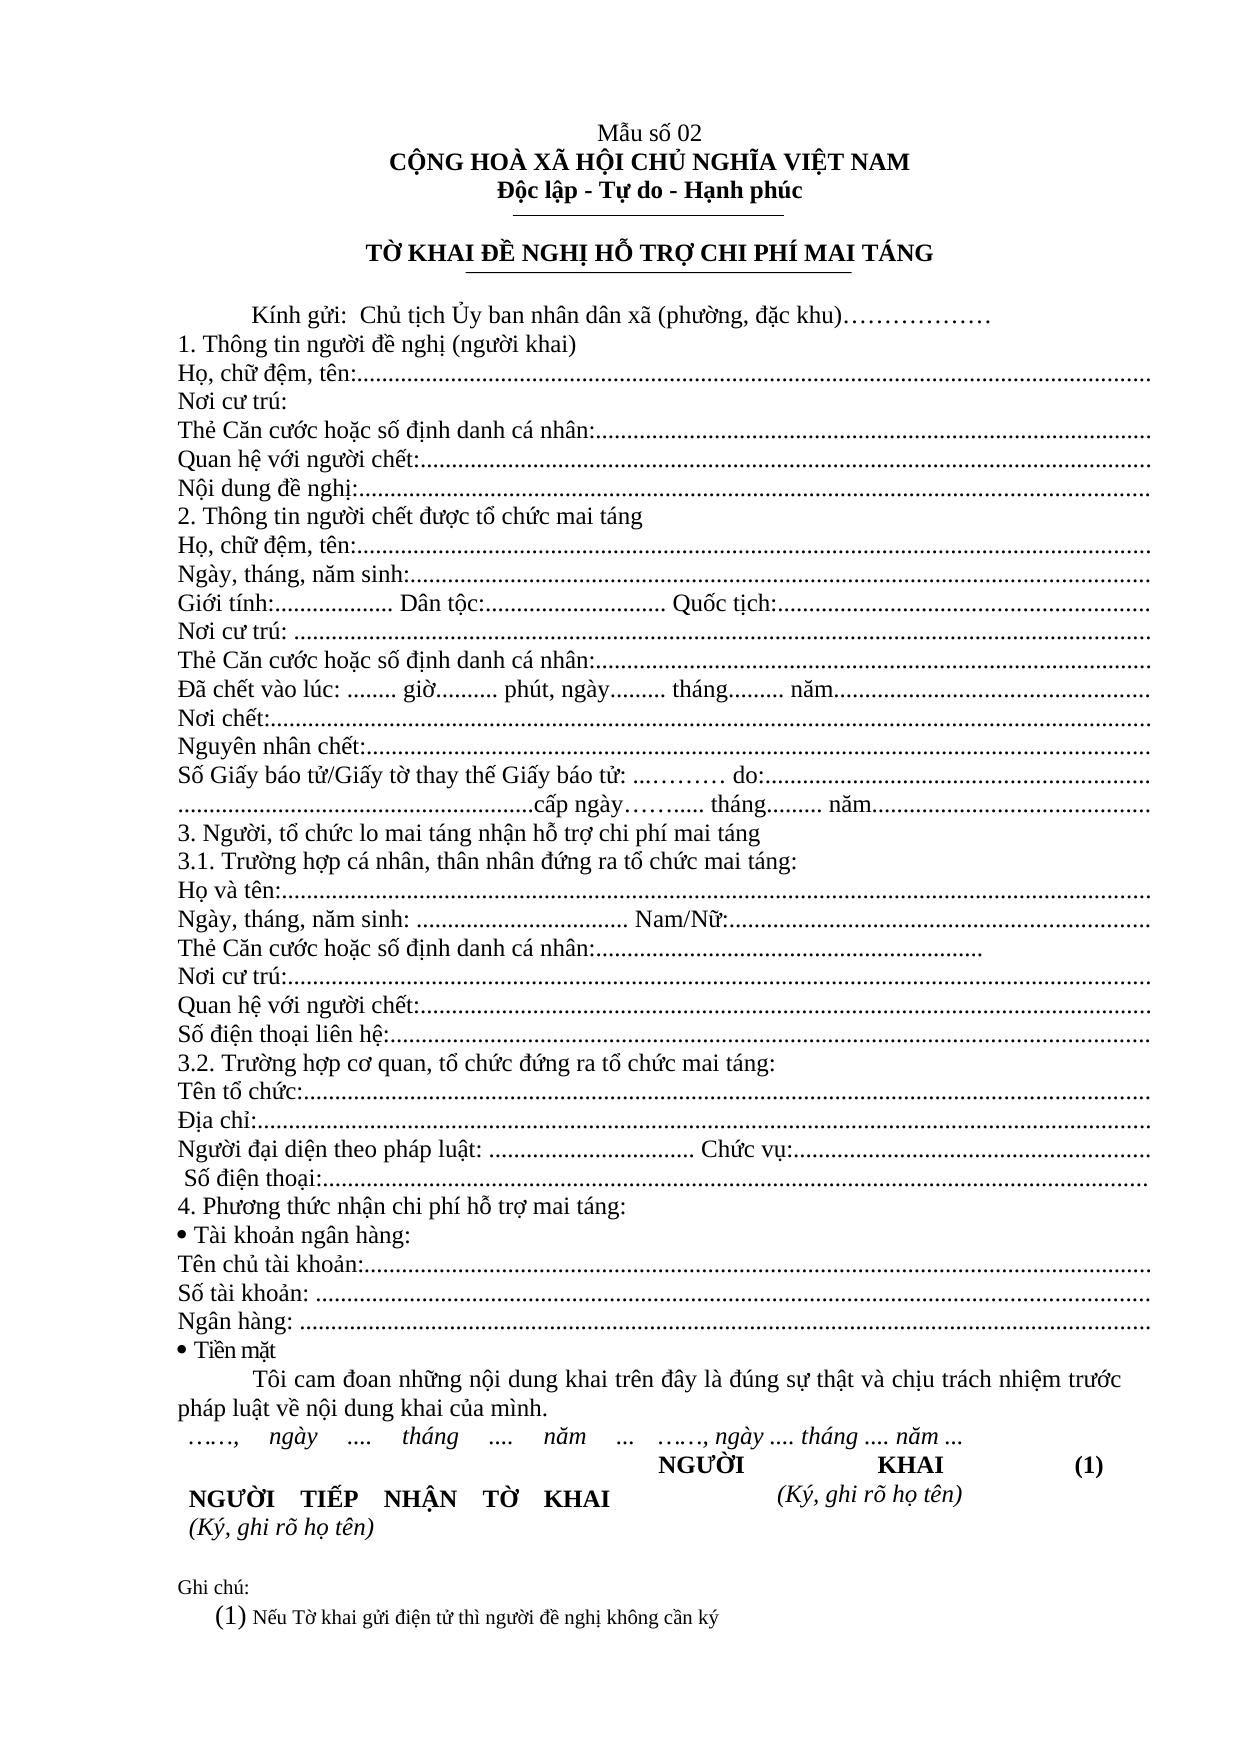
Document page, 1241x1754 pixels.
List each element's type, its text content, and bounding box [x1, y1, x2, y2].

text Đã chết vào lúc: ........ giờ.......... phút, ngày......... tháng......... năm [177, 674, 1122, 703]
text Ghi chú: [177, 1575, 1122, 1599]
text 3.1. Trường hợp cá nhân, thân nhân đứng ra tổ chức mai táng: [177, 846, 1122, 875]
text Quan hệ với người chết: [177, 990, 1122, 1019]
text Người đại diện theo pháp luật: ................................. Chức vụ: [177, 1134, 1122, 1163]
text Tên tổ chức: [177, 1076, 1122, 1105]
text Nơi cư trú: [177, 616, 1122, 645]
text Nơi cư trú: [177, 961, 1122, 990]
text CỘNG HOÀ XÃ HỘI CHỦ NGHĨA VIỆT NAM Độc lập - Tự do - Hạnh phúc [177, 147, 1122, 238]
text Số điện thoại liên hệ: [177, 1019, 1122, 1048]
text .........................................................cấp ngày……..... tháng......... năm [177, 789, 1122, 818]
text Ngày, tháng, năm sinh: [177, 559, 1122, 588]
text Tôi cam đoan những nội dung khai trên đây là đúng sự thật và chịu trách nhiệm trước pháp luật về nội dung khai của mình. [177, 1364, 1122, 1421]
text 3.2. Trường hợp cơ quan, tổ chức đứng ra tổ chức mai táng: [177, 1048, 1122, 1076]
text Số Giấy báo tử/Giấy tờ thay thế Giấy báo tử: ...……… do: [177, 760, 1122, 789]
text Tiền mặt [177, 1335, 1122, 1364]
text Thẻ Căn cước hoặc số định danh cá nhân: [177, 645, 1122, 674]
text Họ, chữ đệm, tên: [177, 358, 1122, 386]
table_header ……, ngày .... tháng .... năm ... NGƯỜI KHAI (1) (Ký, ghi rõ họ tên) [647, 1421, 1115, 1541]
text 2. Thông tin người chết được tổ chức mai táng [177, 501, 1122, 530]
text Giới tính:................... Dân tộc:............................. Quốc tịch: [177, 588, 1122, 616]
text Ngân hàng: [177, 1306, 1122, 1335]
text Số điện thoại: [177, 1163, 1122, 1191]
text Tài khoản ngân hàng: [177, 1220, 1122, 1249]
list Nếu Tờ khai gửi điện tử thì người đề nghị không cần ký [215, 1599, 1122, 1630]
text Thẻ Căn cước hoặc số định danh cá nhân:.............................................................. [177, 933, 1122, 961]
text Nơi chết: [177, 703, 1122, 731]
text Số tài khoản: [177, 1278, 1122, 1306]
text Nguyên nhân chết: [177, 731, 1122, 760]
text Họ và tên: [177, 875, 1122, 904]
text Nội dung đề nghị: [177, 473, 1122, 501]
text Thẻ Căn cước hoặc số định danh cá nhân: [177, 415, 1122, 444]
text Tên chủ tài khoản: [177, 1249, 1122, 1278]
text 1. Thông tin người đề nghị (người khai) [177, 329, 1122, 358]
text Nơi cư trú: [177, 386, 1122, 415]
text Mẫu số 02 [177, 118, 1122, 147]
text Quan hệ với người chết: [177, 444, 1122, 473]
text 3. Người, tổ chức lo mai táng nhận hỗ trợ chi phí mai táng [177, 818, 1122, 846]
text Kính gửi: Chủ tịch Ủy ban nhân dân xã (phường, đặc khu)……………… [177, 300, 1122, 329]
text Địa chỉ: [177, 1105, 1122, 1134]
table_header ……, ngày .... tháng .... năm ... NGƯỜI TIẾP NHẬN TỜ KHAI (Ký, ghi rõ họ tên) [177, 1421, 647, 1541]
text 4. Phương thức nhận chi phí hỗ trợ mai táng: [177, 1191, 1122, 1220]
text Họ, chữ đệm, tên: [177, 530, 1122, 559]
text Ngày, tháng, năm sinh: .................................. Nam/Nữ: [177, 904, 1122, 933]
text TỜ KHAI ĐỀ NGHỊ HỖ TRỢ CHI PHÍ MAI TÁNG [177, 238, 1122, 267]
